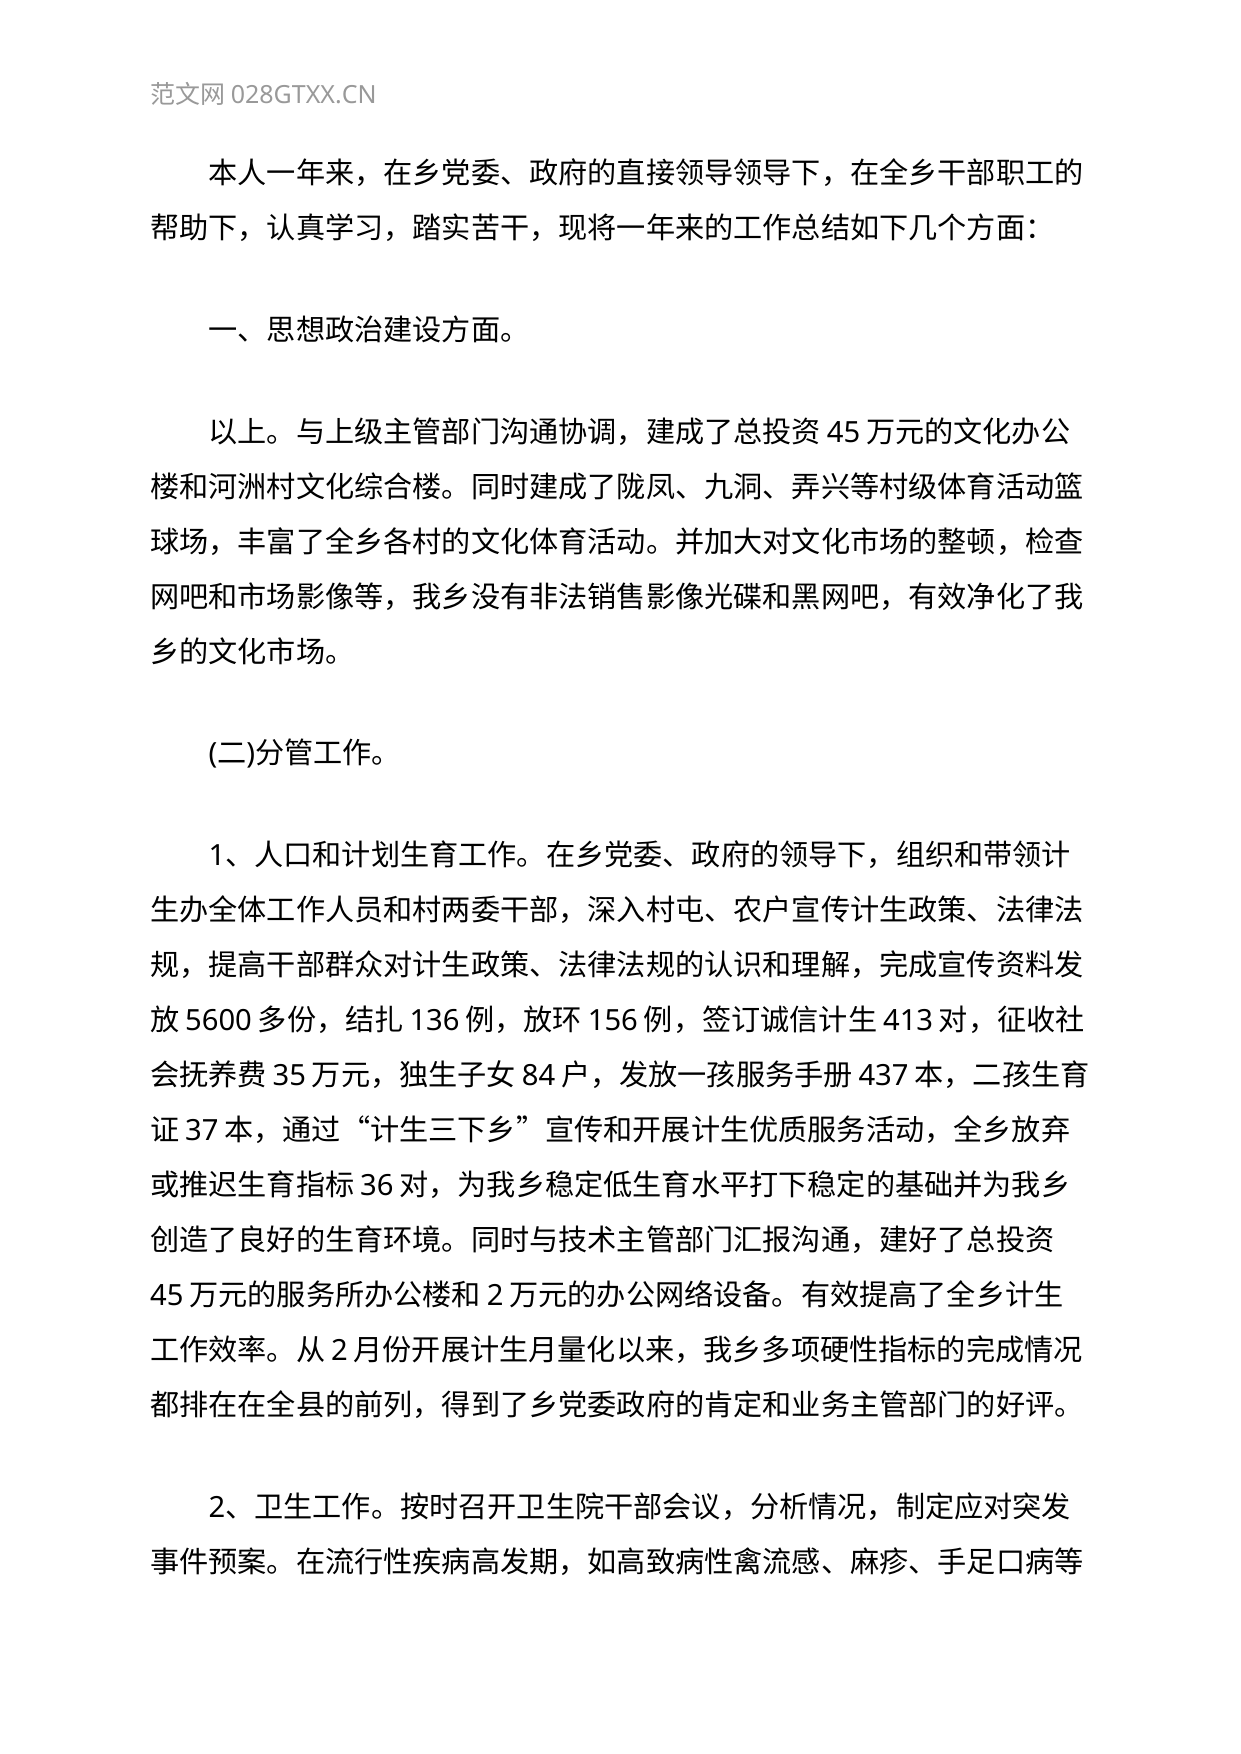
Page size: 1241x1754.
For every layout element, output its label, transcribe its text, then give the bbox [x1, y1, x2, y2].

text 本人一年来，在乡党委、政府的直接领导领导下，在全乡干部职工的帮助下，认真学习，踏实苦干，现将一年来的工作总结如下几个方面： [150, 150, 1090, 247]
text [150, 1483, 1090, 1581]
text 一、思想政治建设方面。 [150, 307, 1090, 349]
text 以上。与上级主管部门沟通协调，建成了总投资45万元的文化办公楼和河洲村文化综合楼。同时建成了陇凤、九洞、弄兴等村级体育活动篮球场，丰富了全乡各村的文化体育活动。并加大对文化市场的整顿，检查网吧和市场影像等，我乡没有非法销售影像光碟和黑网吧，有效净化了我乡的文化市场。 [150, 408, 1090, 670]
text (二)分管工作。 [150, 730, 1090, 772]
text 1、人口和计划生育工作。在乡党委、政府的领导下，组织和带领计生办全体工作人员和村两委干部，深入村屯、农户宣传计生政策、法律法规，提高干部群众对计生政策、法律法规的认识和理解，完成宣传资料发放5600多份，结扎136例，放环156例，签订诚信计生413对，征收社会抚养费35万元，独生子女84户，发放一孩服务手册437本，二孩生育证37本，通过“计生三下乡”宣传和开展计生优质服务活动，全乡放弃或推迟生育指标36对，为我乡稳定低生育水平打下稳定的基础并为我乡创造了良好的生育环境。同时与技术主管部门汇报沟通，建好了总投资45万元的服务所办公楼和2万元的办公网络设备。有效提高了全乡计生工作效率。从2月份开展计生月量化以来，我乡多项硬性指标的完成情况都排在在全县的前列，得到了乡党委政府的肯定和业务主管部门的好评。 [150, 832, 1090, 1424]
